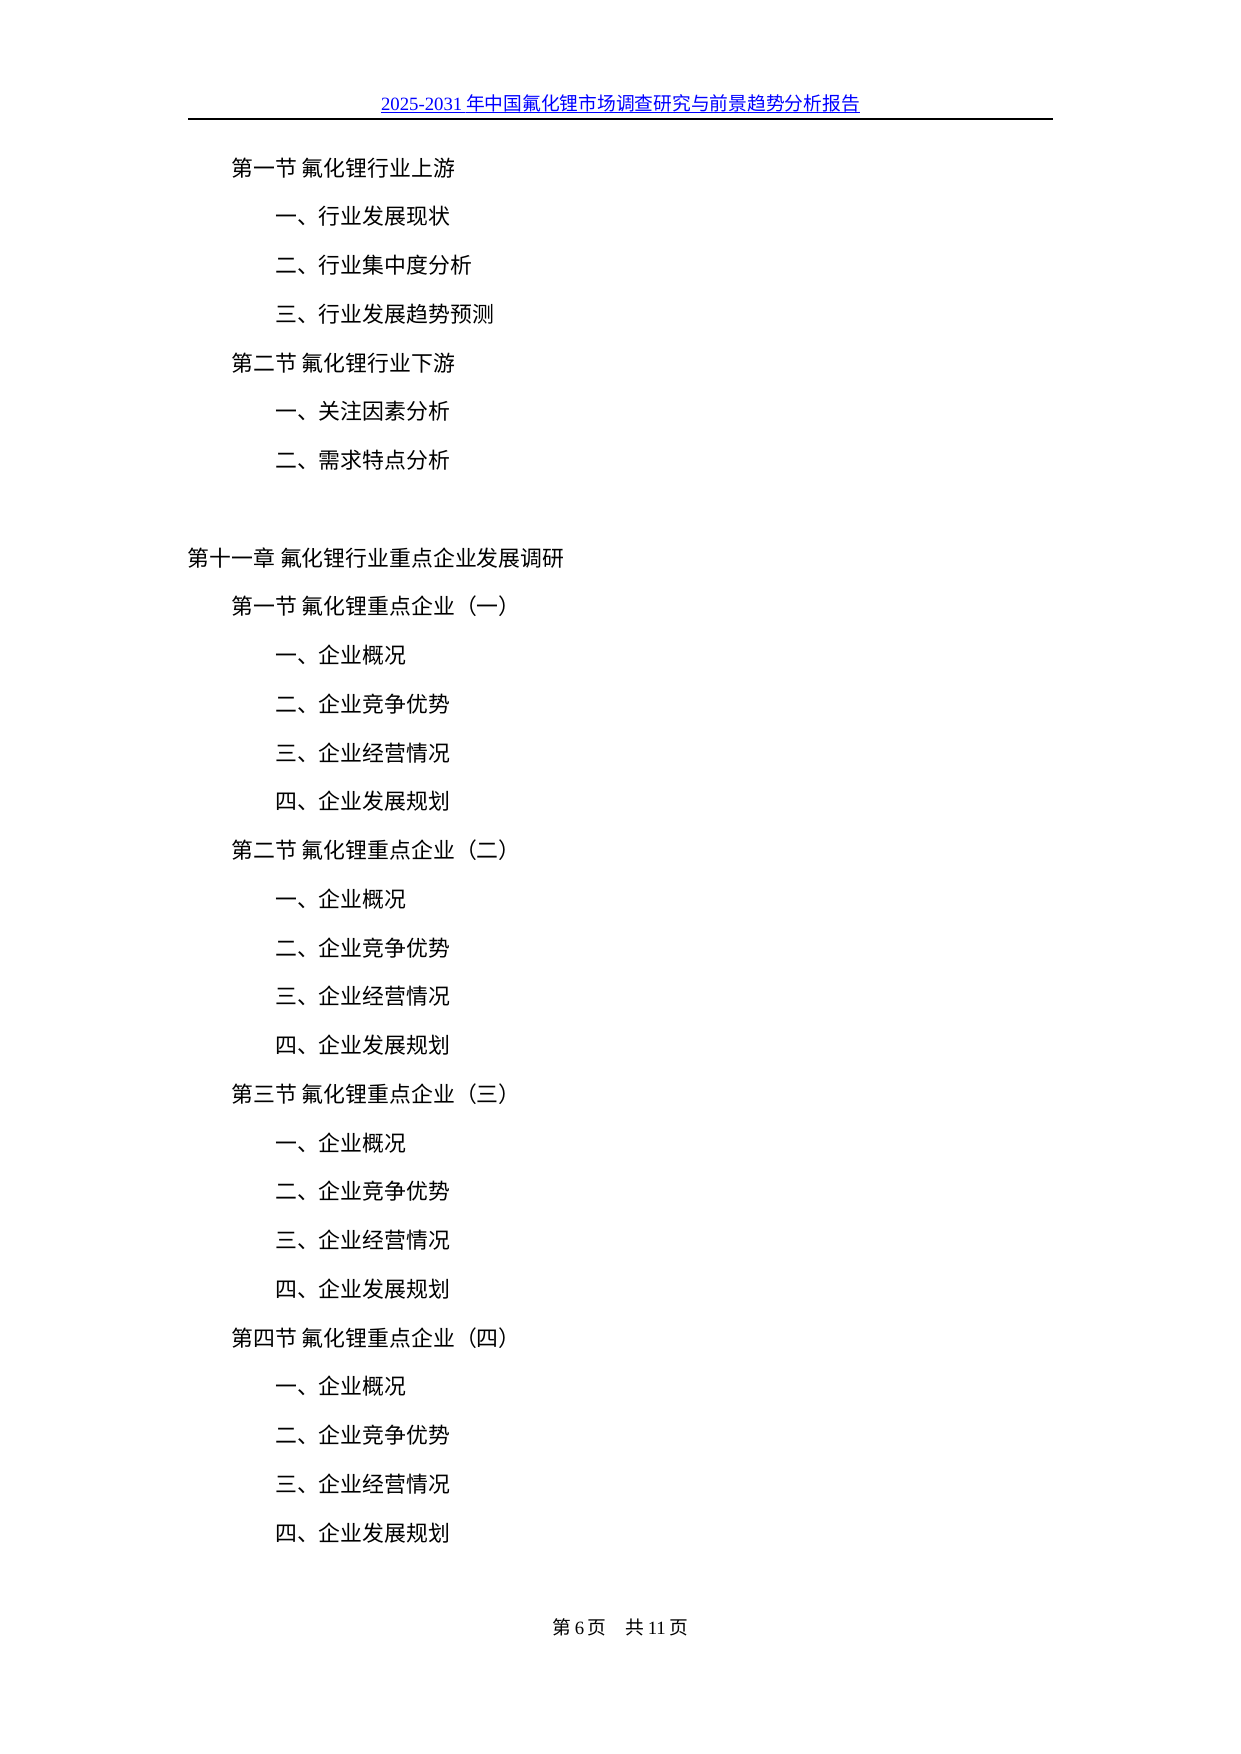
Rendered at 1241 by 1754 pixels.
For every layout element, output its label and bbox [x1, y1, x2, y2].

text [187, 150, 1053, 1548]
